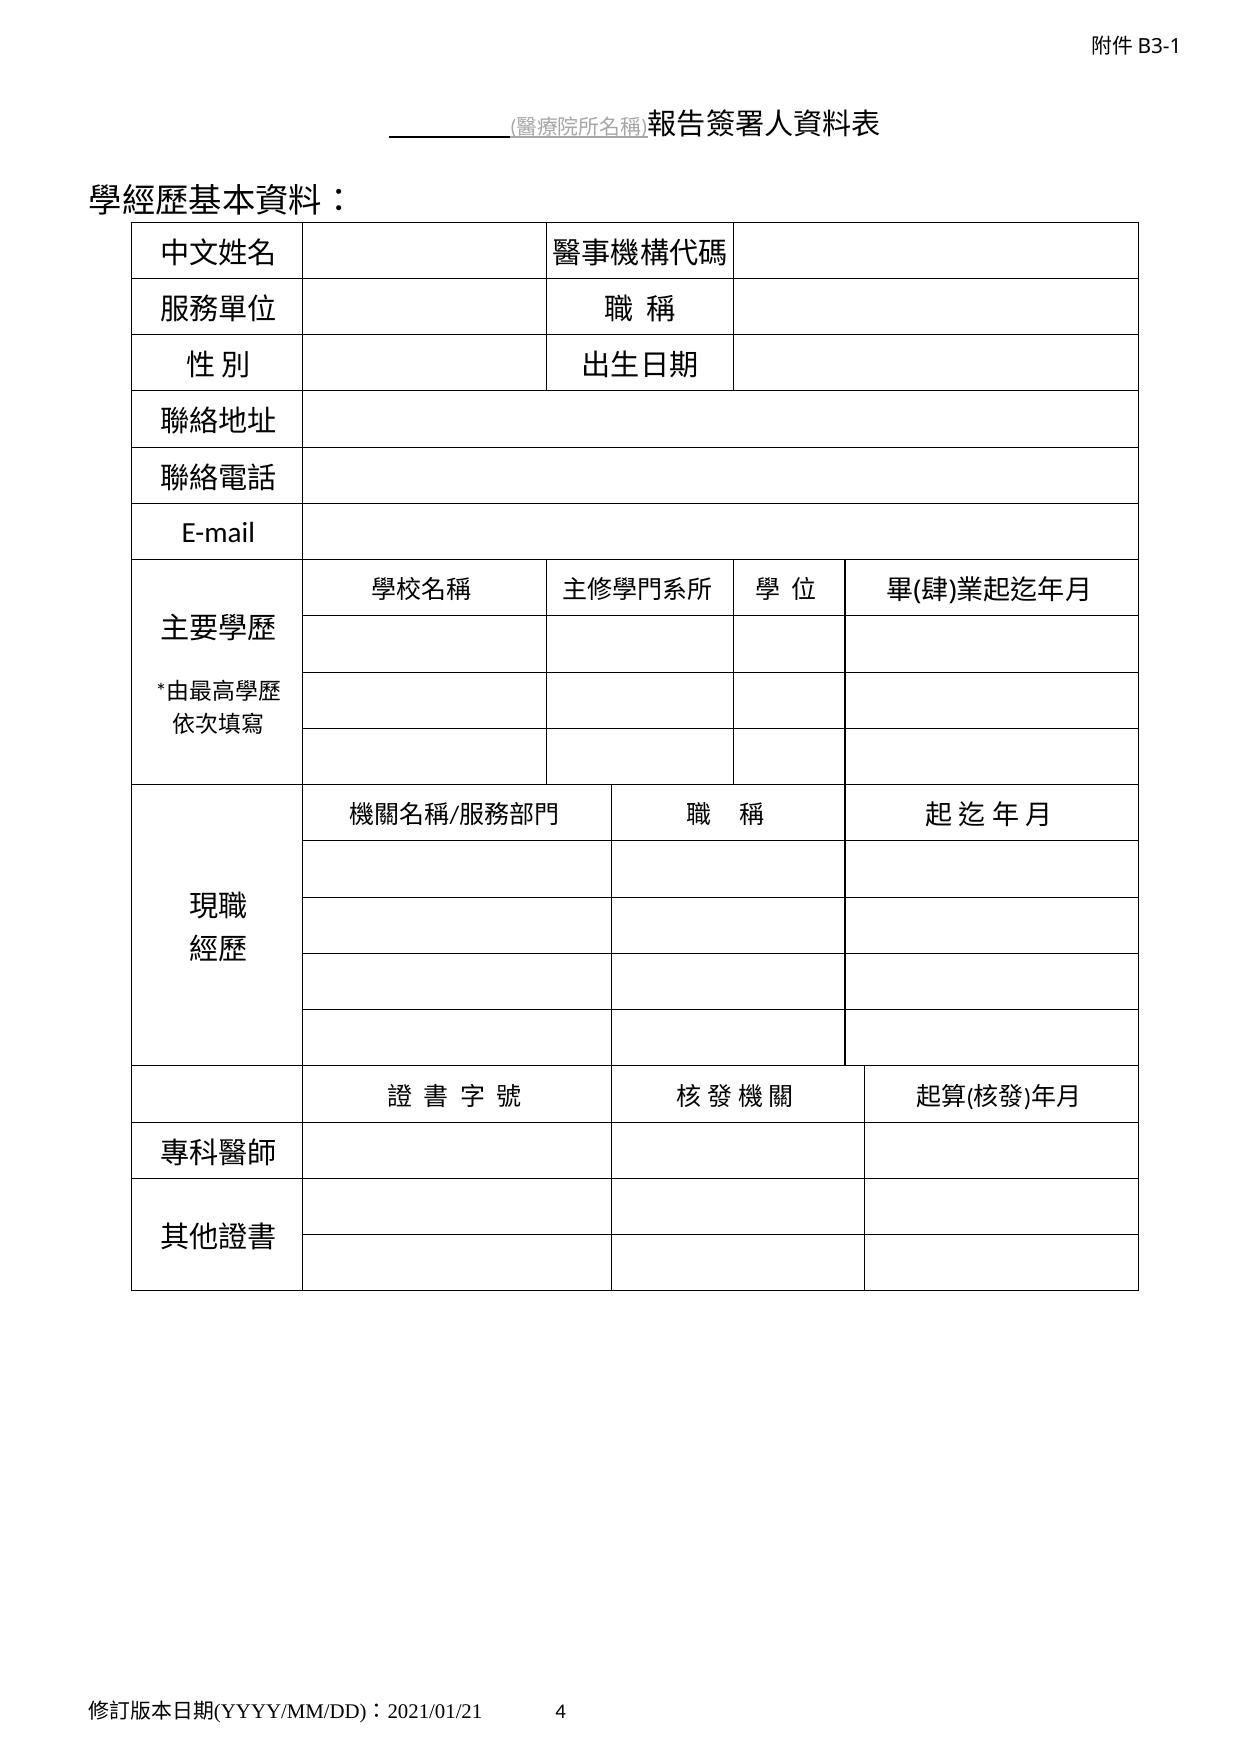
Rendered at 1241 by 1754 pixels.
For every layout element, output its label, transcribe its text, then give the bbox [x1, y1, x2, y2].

table_cell 起算(核發)年月 [865, 1066, 1138, 1122]
table_cell E-mail [132, 504, 302, 559]
table_header [303, 223, 546, 278]
table_cell [547, 729, 733, 784]
table_cell [734, 729, 844, 784]
table_cell [612, 1179, 864, 1234]
table_cell [846, 841, 1138, 897]
table_cell [734, 616, 844, 672]
table_header 中文姓名 [132, 223, 302, 278]
table_cell [846, 673, 1138, 728]
text 學經歷基本資料： [89, 173, 1181, 222]
table_cell [303, 1235, 611, 1290]
table_cell 核 發 機 關 [612, 1066, 864, 1122]
table_cell [547, 673, 733, 728]
table_cell [547, 616, 733, 672]
table_cell 聯絡地址 [132, 391, 302, 447]
table_cell 出生日期 [547, 335, 733, 390]
table_cell [734, 335, 1138, 390]
table_cell [303, 841, 611, 897]
table_cell 服務單位 [132, 279, 302, 334]
table_cell [734, 673, 844, 728]
table_cell [303, 1010, 611, 1065]
table_cell [846, 729, 1138, 784]
table_cell 起 迄 年 月 [846, 785, 1138, 840]
table_cell 聯絡電話 [132, 448, 302, 503]
table_cell [303, 335, 546, 390]
table_cell 職 稱 [547, 279, 733, 334]
table_cell [865, 1123, 1138, 1178]
table_cell 主要學歷 *由最高學歷 依次填寫 [132, 560, 302, 784]
table_cell 學校名稱 [303, 560, 546, 615]
table_cell [612, 1235, 864, 1290]
table_cell 性 別 [132, 335, 302, 390]
table_cell [734, 279, 1138, 334]
table_cell [132, 1066, 302, 1122]
table_cell 現職 經歷 [132, 785, 302, 1065]
table_cell [303, 448, 1138, 503]
table_cell [865, 1179, 1138, 1234]
table_cell [303, 954, 611, 1009]
table_cell [612, 841, 844, 897]
text (醫療院所名稱)報告簽署人資料表 [89, 101, 1181, 143]
table_cell [612, 1123, 864, 1178]
table_cell [303, 673, 546, 728]
table_cell [303, 1179, 611, 1234]
table_cell [303, 898, 611, 953]
table_cell [303, 391, 1138, 447]
table_cell 學 位 [734, 560, 844, 615]
table_cell 職 稱 [612, 785, 844, 840]
table_cell [846, 1010, 1138, 1065]
table_cell [846, 898, 1138, 953]
table_cell [612, 1010, 844, 1065]
table_header [734, 223, 1138, 278]
table_cell 畢(肆)業起迄年月 [846, 560, 1138, 615]
table_cell [303, 616, 546, 672]
table_cell [303, 279, 546, 334]
table_cell [303, 729, 546, 784]
table_cell [303, 504, 1138, 559]
table_cell [846, 954, 1138, 1009]
table_cell 機關名稱/服務部門 [303, 785, 611, 840]
table_cell 主修學門系所 [547, 560, 733, 615]
table_header 醫事機構代碼 [547, 223, 733, 278]
table_cell [612, 898, 844, 953]
table_cell [612, 954, 844, 1009]
table_cell 專科醫師 [132, 1123, 302, 1178]
table_cell [865, 1235, 1138, 1290]
table_cell [303, 1123, 611, 1178]
table_cell 其他證書 [132, 1179, 302, 1290]
table_cell [846, 616, 1138, 672]
table_cell 證 書 字 號 [303, 1066, 611, 1122]
